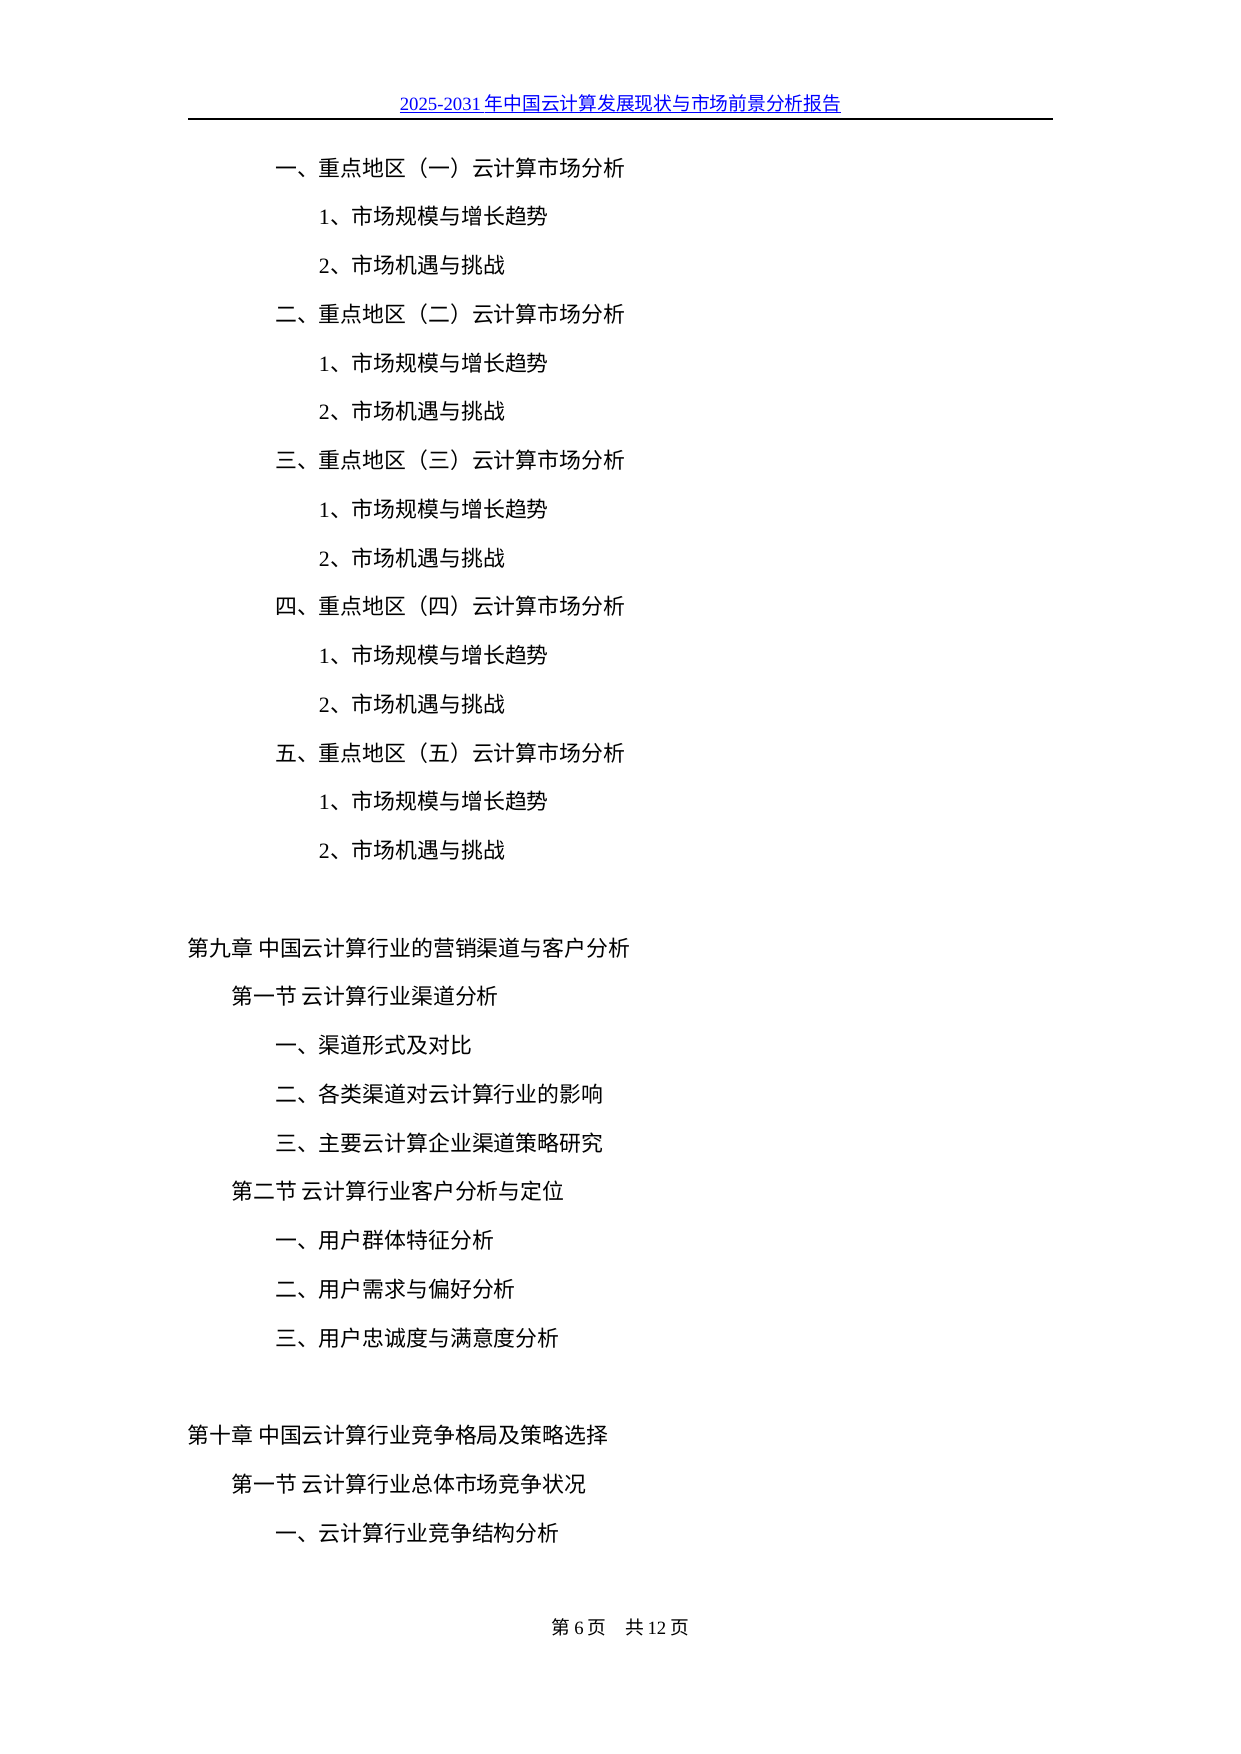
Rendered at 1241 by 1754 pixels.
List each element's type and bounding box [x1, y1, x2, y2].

text [187, 150, 1053, 1548]
